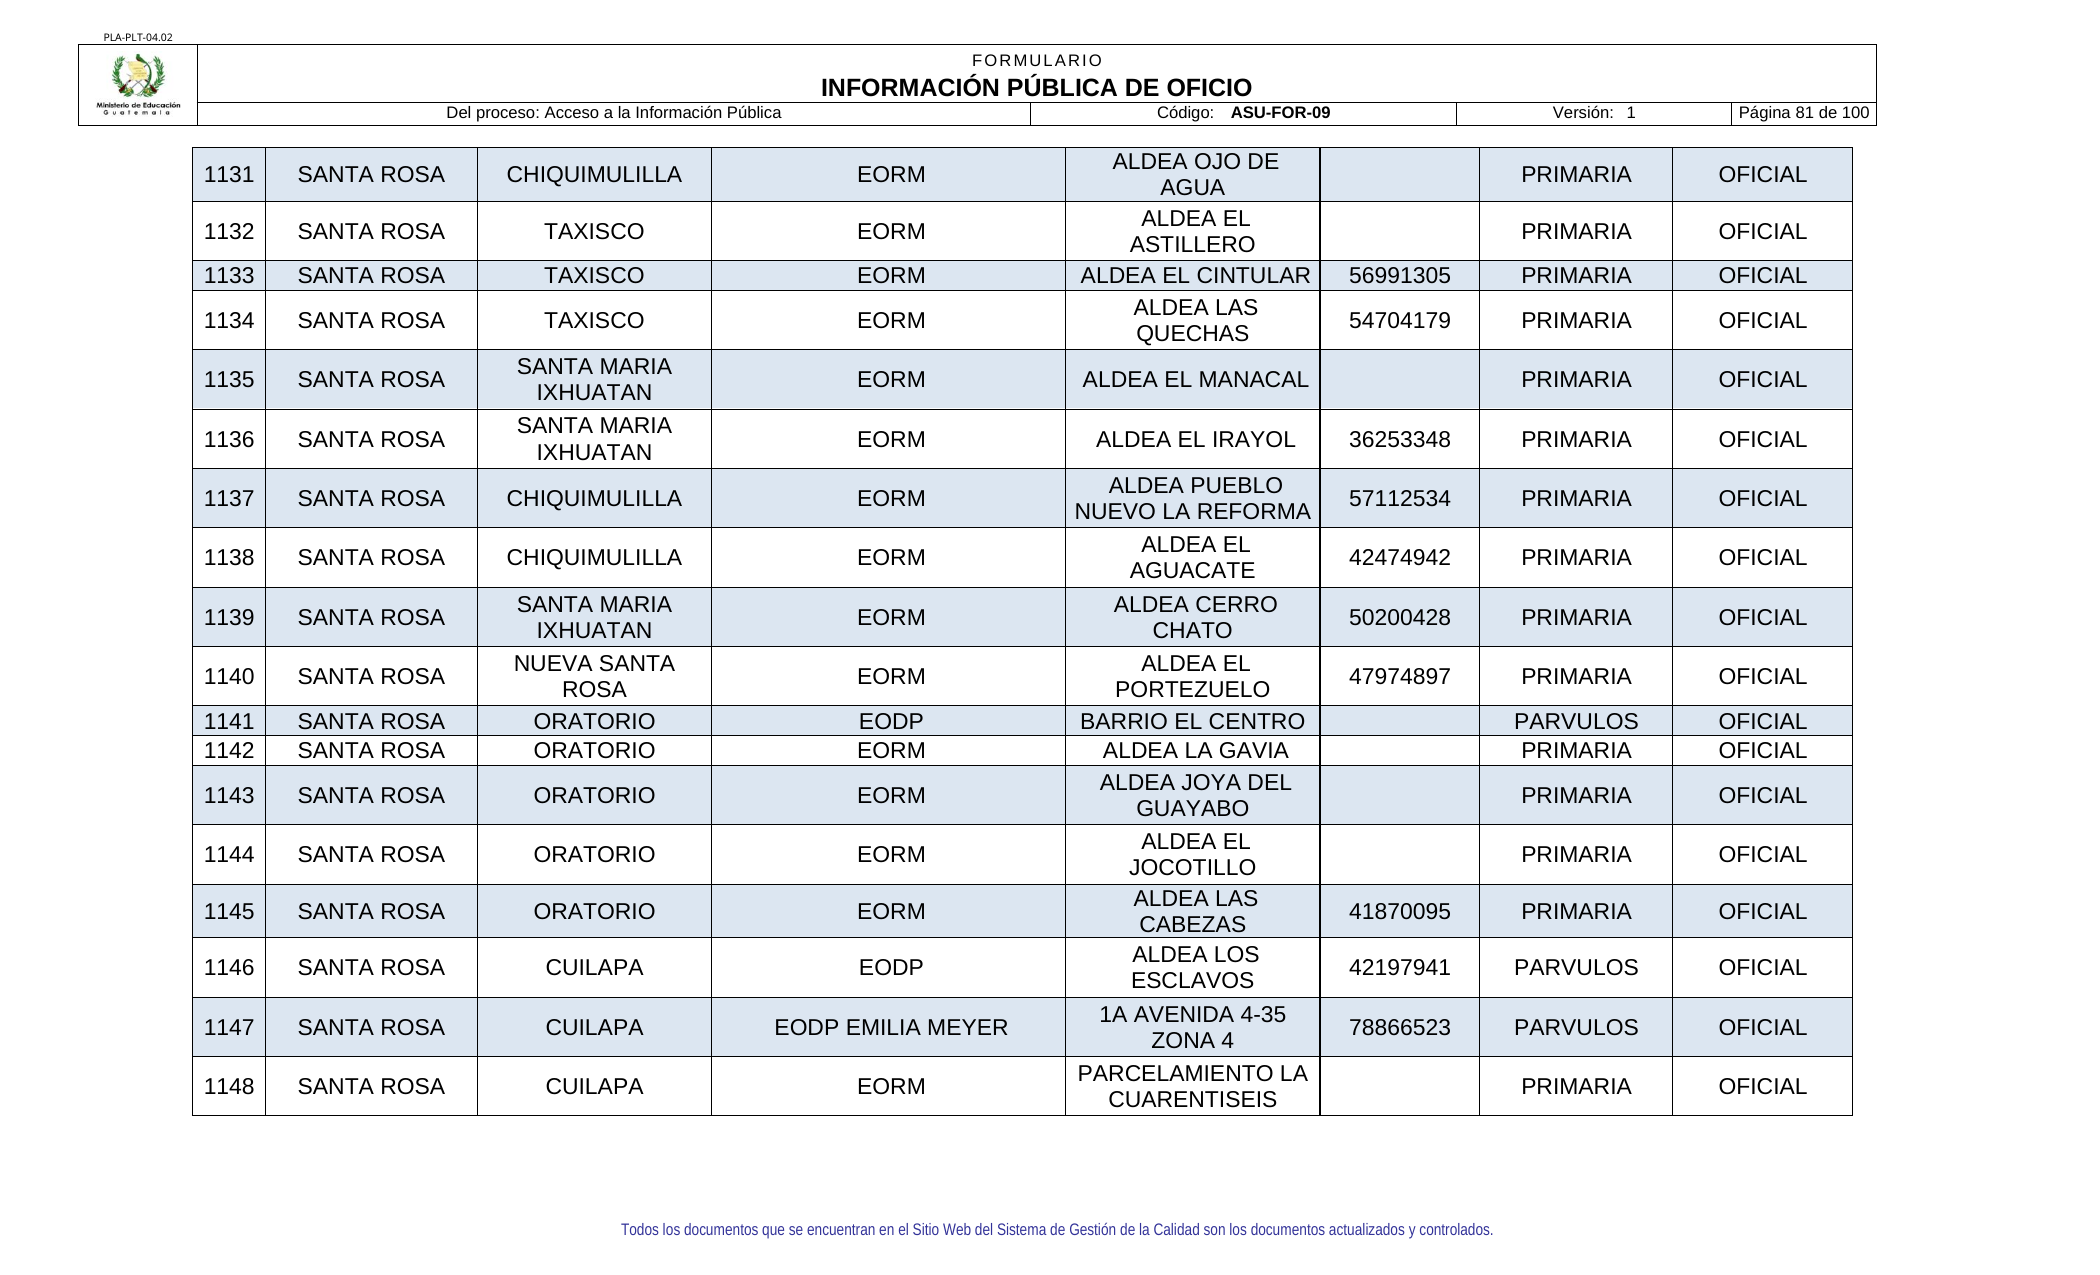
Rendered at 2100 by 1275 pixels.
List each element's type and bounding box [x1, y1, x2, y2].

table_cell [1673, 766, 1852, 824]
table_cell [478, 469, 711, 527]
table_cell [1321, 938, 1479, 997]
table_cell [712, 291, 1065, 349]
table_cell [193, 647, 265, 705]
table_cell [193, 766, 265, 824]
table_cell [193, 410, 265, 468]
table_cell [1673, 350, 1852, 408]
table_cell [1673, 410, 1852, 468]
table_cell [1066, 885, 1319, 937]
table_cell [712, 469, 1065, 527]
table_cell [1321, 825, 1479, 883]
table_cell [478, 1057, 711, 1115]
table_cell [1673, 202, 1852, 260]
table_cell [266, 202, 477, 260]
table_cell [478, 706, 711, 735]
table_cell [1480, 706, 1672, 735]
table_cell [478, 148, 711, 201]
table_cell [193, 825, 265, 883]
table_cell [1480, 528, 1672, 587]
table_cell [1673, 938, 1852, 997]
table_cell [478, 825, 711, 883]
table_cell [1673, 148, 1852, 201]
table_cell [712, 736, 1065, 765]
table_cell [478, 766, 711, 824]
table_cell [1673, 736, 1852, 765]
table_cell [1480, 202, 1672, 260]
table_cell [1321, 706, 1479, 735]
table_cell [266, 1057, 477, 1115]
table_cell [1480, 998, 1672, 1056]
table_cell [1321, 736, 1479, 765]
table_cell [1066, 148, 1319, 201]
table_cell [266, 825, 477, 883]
picture [95, 51, 181, 117]
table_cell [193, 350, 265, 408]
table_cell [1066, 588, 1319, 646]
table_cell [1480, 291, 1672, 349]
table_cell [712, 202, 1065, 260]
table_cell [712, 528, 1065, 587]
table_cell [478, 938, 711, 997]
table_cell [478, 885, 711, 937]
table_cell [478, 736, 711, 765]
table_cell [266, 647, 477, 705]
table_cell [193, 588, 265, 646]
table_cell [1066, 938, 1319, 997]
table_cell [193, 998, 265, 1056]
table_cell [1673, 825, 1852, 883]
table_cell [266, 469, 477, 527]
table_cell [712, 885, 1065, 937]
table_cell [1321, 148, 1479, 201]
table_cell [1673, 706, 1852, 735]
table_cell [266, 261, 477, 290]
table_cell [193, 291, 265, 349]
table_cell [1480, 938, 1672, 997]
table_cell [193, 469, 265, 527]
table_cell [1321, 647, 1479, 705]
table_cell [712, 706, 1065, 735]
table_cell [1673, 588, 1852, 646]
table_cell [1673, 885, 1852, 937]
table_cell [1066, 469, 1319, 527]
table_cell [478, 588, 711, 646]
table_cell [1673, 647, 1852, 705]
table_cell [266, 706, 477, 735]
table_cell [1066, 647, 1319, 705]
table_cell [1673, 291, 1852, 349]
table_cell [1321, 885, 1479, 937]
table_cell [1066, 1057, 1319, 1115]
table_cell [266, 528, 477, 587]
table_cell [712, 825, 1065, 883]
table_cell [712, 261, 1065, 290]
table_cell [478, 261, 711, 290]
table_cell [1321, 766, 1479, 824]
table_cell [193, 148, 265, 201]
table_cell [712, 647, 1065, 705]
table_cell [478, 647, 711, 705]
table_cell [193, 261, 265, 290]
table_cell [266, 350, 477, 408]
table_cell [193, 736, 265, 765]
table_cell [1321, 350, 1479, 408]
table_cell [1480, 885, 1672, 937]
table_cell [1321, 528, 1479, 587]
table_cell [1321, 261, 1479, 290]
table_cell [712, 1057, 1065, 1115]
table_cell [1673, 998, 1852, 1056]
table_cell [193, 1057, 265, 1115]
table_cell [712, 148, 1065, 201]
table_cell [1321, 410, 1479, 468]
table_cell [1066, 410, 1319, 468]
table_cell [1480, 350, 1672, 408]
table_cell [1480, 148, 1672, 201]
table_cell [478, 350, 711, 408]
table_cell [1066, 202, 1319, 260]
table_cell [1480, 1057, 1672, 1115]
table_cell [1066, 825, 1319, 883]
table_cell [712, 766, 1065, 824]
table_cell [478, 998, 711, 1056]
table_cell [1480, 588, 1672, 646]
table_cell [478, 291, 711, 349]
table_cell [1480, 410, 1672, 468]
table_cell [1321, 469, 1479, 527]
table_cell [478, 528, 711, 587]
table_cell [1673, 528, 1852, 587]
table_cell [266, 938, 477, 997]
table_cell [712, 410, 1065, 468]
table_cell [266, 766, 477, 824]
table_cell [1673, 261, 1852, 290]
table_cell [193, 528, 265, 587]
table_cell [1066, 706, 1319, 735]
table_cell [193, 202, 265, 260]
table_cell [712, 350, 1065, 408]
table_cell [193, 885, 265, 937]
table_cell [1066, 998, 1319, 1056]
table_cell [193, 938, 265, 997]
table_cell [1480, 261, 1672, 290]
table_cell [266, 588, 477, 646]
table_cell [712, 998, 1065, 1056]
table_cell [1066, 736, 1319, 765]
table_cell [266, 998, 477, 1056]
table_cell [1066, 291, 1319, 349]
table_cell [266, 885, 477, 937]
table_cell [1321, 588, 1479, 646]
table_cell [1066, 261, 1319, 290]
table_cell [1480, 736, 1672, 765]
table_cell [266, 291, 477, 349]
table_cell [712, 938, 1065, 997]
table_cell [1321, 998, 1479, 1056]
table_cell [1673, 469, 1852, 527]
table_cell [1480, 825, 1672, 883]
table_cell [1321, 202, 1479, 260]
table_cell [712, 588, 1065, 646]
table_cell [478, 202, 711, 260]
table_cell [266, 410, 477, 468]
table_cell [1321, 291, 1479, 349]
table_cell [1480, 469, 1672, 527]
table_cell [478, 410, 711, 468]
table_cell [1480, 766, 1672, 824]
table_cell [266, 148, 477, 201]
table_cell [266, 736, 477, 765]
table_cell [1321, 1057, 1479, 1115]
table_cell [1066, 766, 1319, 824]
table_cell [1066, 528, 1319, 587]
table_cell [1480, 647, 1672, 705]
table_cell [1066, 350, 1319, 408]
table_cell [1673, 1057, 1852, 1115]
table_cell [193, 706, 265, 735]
